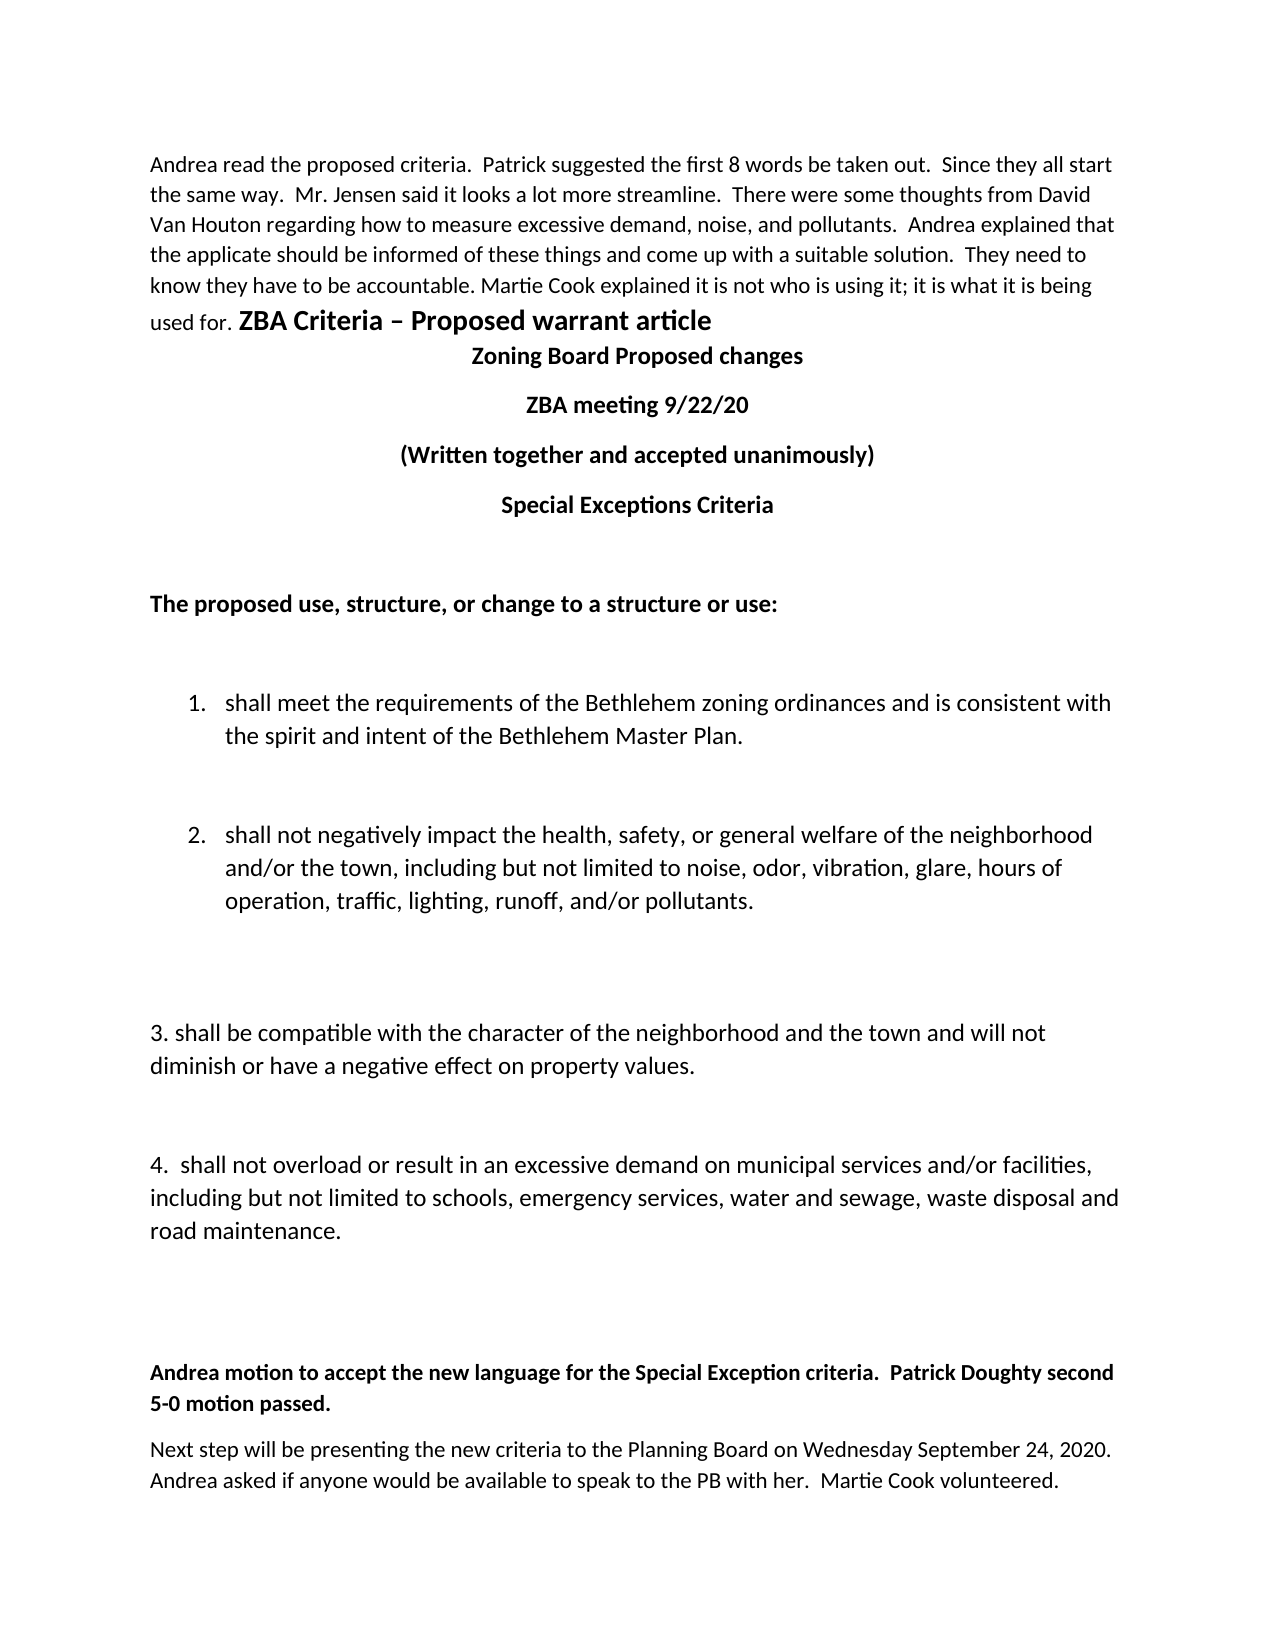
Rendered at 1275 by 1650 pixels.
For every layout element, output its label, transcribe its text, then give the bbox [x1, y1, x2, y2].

text Andrea read the proposed criteria. Patrick suggested the first 8 words be taken out. Since they all start the same way. Mr. Jensen said it looks a lot more streamline. There were some thoughts from David Van Houton regarding how to measure excessive demand, noise, and pollutants. Andrea explained that the applicate should be informed of these things and come up with a suitable solution. They need to know they have to be accountable. Martie Cook explained it is not who is using it; it is what it is being used for. ZBA Criteria – Proposed warrant article [150, 150, 1125, 337]
text Next step will be presenting the new criteria to the Planning Board on Wednesday September 24, 2020. Andrea asked if anyone would be available to speak to the PB with her. Martie Cook volunteered. [150, 1436, 1125, 1494]
text 4. shall not overload or result in an excessive demand on municipal services and/or facilities, including but not limited to schools, emergency services, water and sewage, waste disposal and road maintenance. [150, 1149, 1125, 1246]
text (Written together and accepted unanimously) [150, 439, 1125, 470]
text Zoning Board Proposed changes [150, 340, 1125, 371]
list shall not negatively impact the health, safety, or general welfare of the neighborhood and/or the town, including but not limited to noise, odor, vibration, glare, hours of operation, traffic, lighting, runoff, and/or pollutants. [187, 819, 1125, 916]
text Andrea motion to accept the new language for the Special Exception criteria. Patrick Doughty second 5-0 motion passed. [150, 1358, 1125, 1417]
list shall meet the requirements of the Bethlehem zoning ordinances and is consistent with the spirit and intent of the Bethlehem Master Plan. [187, 687, 1125, 751]
text The proposed use, structure, or change to a structure or use: [150, 588, 1125, 618]
text 3. shall be compatible with the character of the neighborhood and the town and will not diminish or have a negative effect on property values. [150, 1017, 1125, 1081]
text ZBA meeting 9/22/20 [150, 390, 1125, 420]
text Special Exceptions Criteria [150, 489, 1125, 519]
